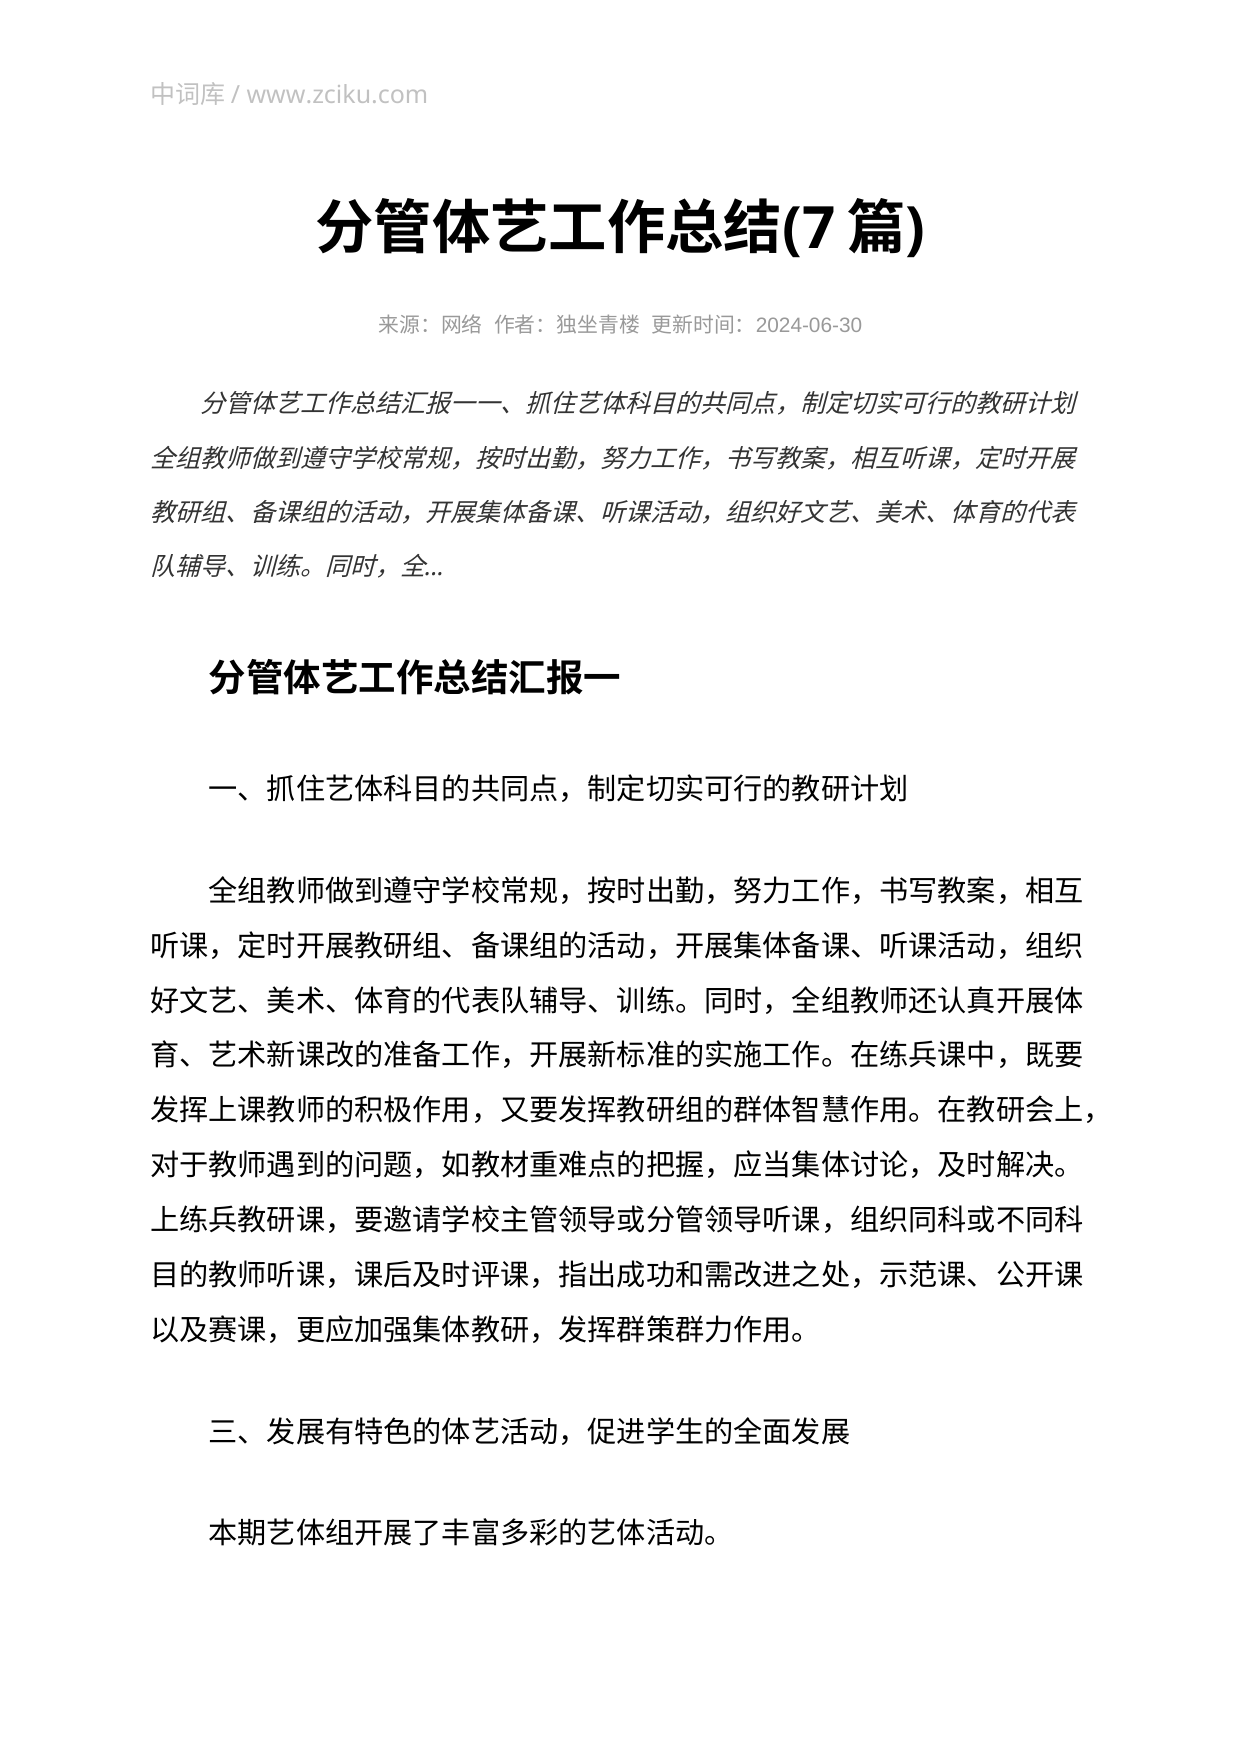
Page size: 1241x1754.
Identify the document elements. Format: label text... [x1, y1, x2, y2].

text 分管体艺工作总结汇报一一、抓住艺体科目的共同点，制定切实可行的教研计划全组教师做到遵守学校常规，按时出勤，努力工作，书写教案，相互听课，定时开展教研组、备课组的活动，开展集体备课、听课活动，组织好文艺、美术、体育的代表队辅导、训练。同时，全... [150, 384, 1090, 583]
text 一、抓住艺体科目的共同点，制定切实可行的教研计划 [150, 766, 1090, 808]
text 三、发展有特色的体艺活动，促进学生的全面发展 [150, 1408, 1090, 1451]
text 本期艺体组开展了丰富多彩的艺体活动。 [150, 1510, 1090, 1552]
text 来源：网络 作者：独坐青楼 更新时间：2024-06-30 [150, 313, 1090, 337]
text 全组教师做到遵守学校常规，按时出勤，努力工作，书写教案，相互听课，定时开展教研组、备课组的活动，开展集体备课、听课活动，组织好文艺、美术、体育的代表队辅导、训练。同时，全组教师还认真开展体育、艺术新课改的准备工作，开展新标准的实施工作。在练兵课中，既要发挥上课教师的积极作用，又要发挥教研组的群体智慧作用。在教研会上，对于教师遇到的问题，如教材重难点的把握，应当集体讨论，及时解决。上练兵教研课，要邀请学校主管领导或分管领导听课，组织同科或不同科目的教师听课，课后及时评课，指出成功和需改进之处，示范课、公开课以及赛课，更应加强集体教研，发挥群策群力作用。 [150, 867, 1090, 1349]
subtitle 分管体艺工作总结(7篇) [150, 181, 1090, 266]
text 分管体艺工作总结汇报一 [150, 648, 1090, 702]
